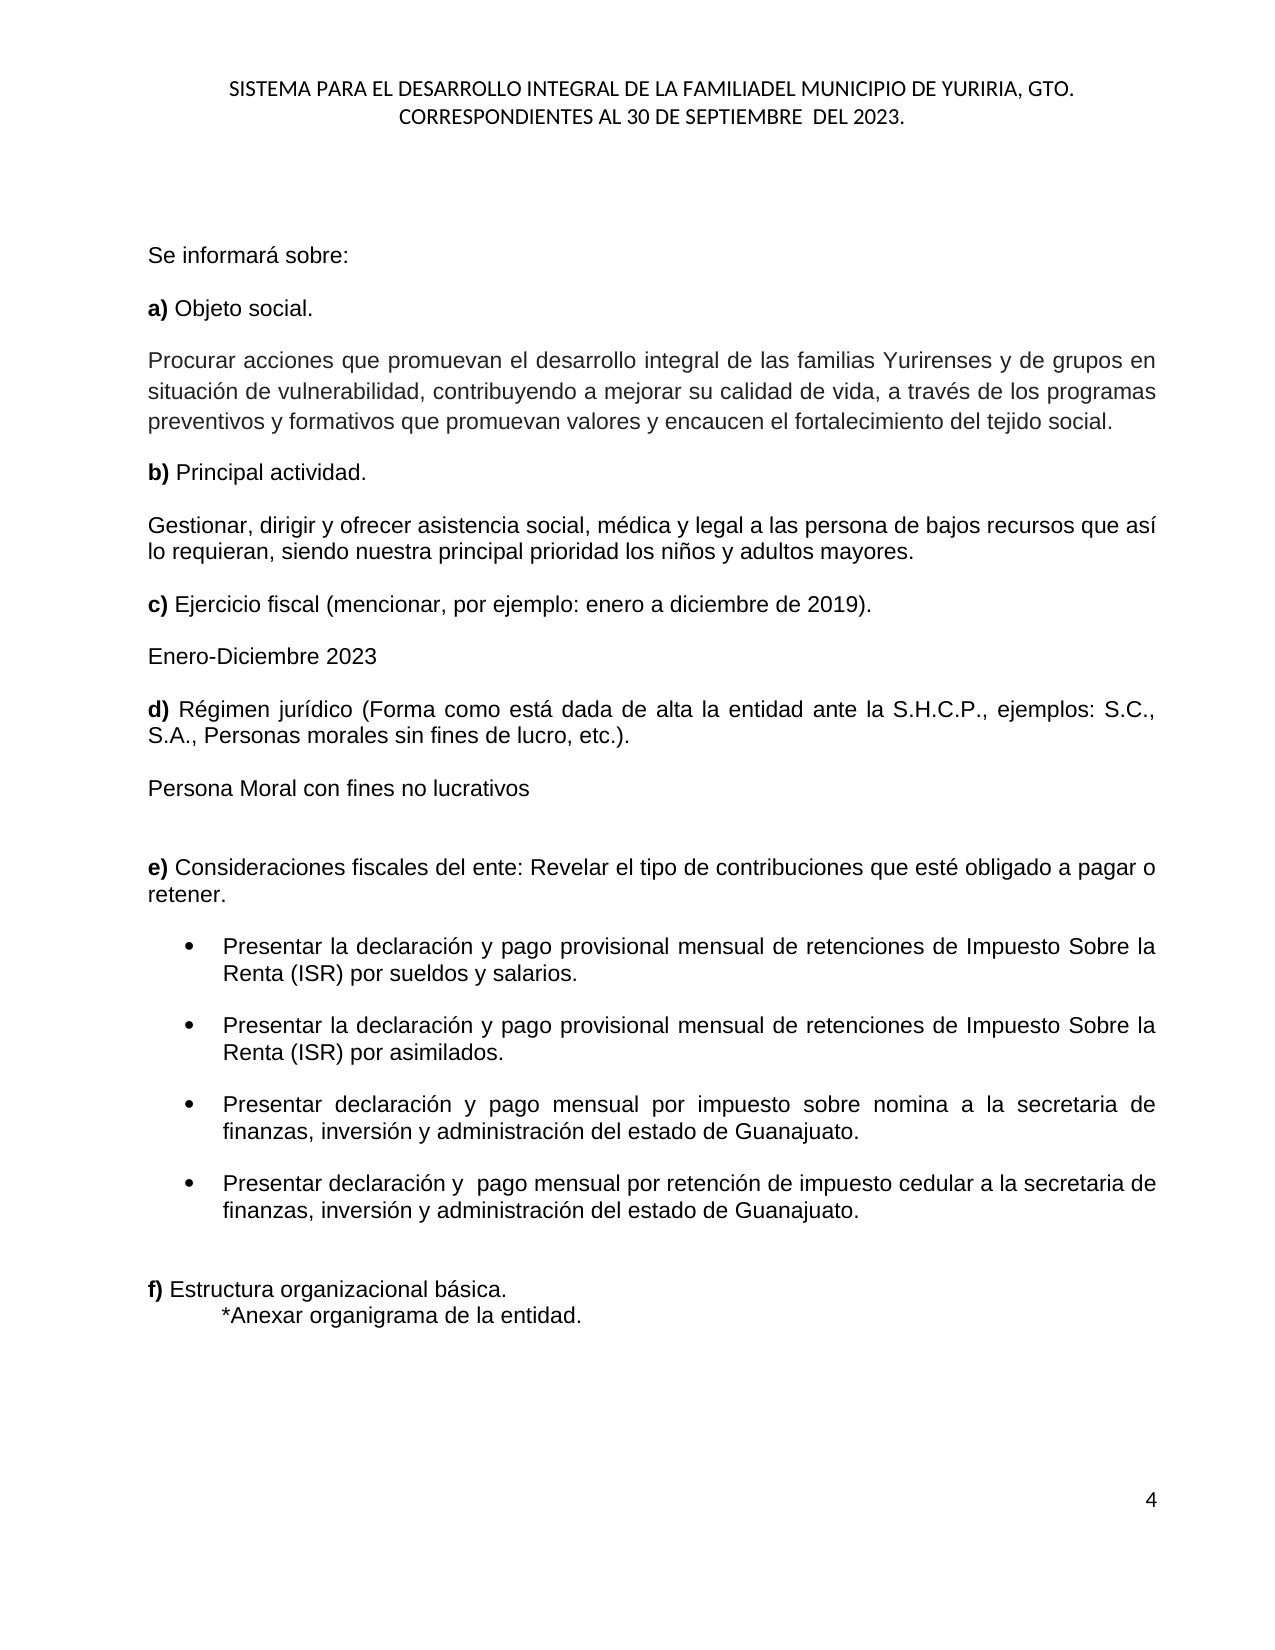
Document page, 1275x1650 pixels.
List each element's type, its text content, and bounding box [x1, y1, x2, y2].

list Presentar la declaración y pago provisional mensual de retenciones de Impuesto Sobre la Renta (ISR) por sueldos y salarios. [185, 933, 1157, 986]
text c) Ejercicio fiscal (mencionar, por ejemplo: enero a diciembre de 2019). [148, 591, 1157, 617]
text e) Consideraciones fiscales del ente: Revelar el tipo de contribuciones que esté obligado a pagar o retener. [148, 854, 1157, 907]
text Enero-Diciembre 2023 [148, 643, 1157, 670]
text b) Principal actividad. [148, 459, 1157, 485]
text f) Estructura organizacional básica. [148, 1276, 1157, 1302]
text a) Objeto social. [148, 295, 1157, 321]
text d) Régimen jurídico (Forma como está dada de alta la entidad ante la S.H.C.P., ejemplos: S.C., S.A., Personas morales sin fines de lucro, etc.). [148, 696, 1157, 749]
text Se informará sobre: [148, 242, 1157, 268]
text Persona Moral con fines no lucrativos [148, 775, 1157, 801]
list Presentar declaración y pago mensual por impuesto sobre nomina a la secretaria de finanzas, inversión y administración del estado de Guanajuato. [185, 1091, 1157, 1144]
list Presentar declaración y pago mensual por retención de impuesto cedular a la secretaria de finanzas, inversión y administración del estado de Guanajuato. [185, 1170, 1157, 1223]
list Presentar la declaración y pago provisional mensual de retenciones de Impuesto Sobre la Renta (ISR) por asimilados. [185, 1012, 1157, 1065]
text Gestionar, dirigir y ofrecer asistencia social, médica y legal a las persona de bajos recursos que así lo requieran, siendo nuestra principal prioridad los niños y adultos mayores. [148, 512, 1157, 564]
text *Anexar organigrama de la entidad. [148, 1302, 1157, 1328]
text Procurar acciones que promuevan el desarrollo integral de las familias Yurirenses y de grupos en situación de vulnerabilidad, contribuyendo a mejorar su calidad de vida, a través de los programas preventivos y formativos que promuevan valores y encaucen el fortalecimiento del tejido social. [148, 404, 1157, 434]
